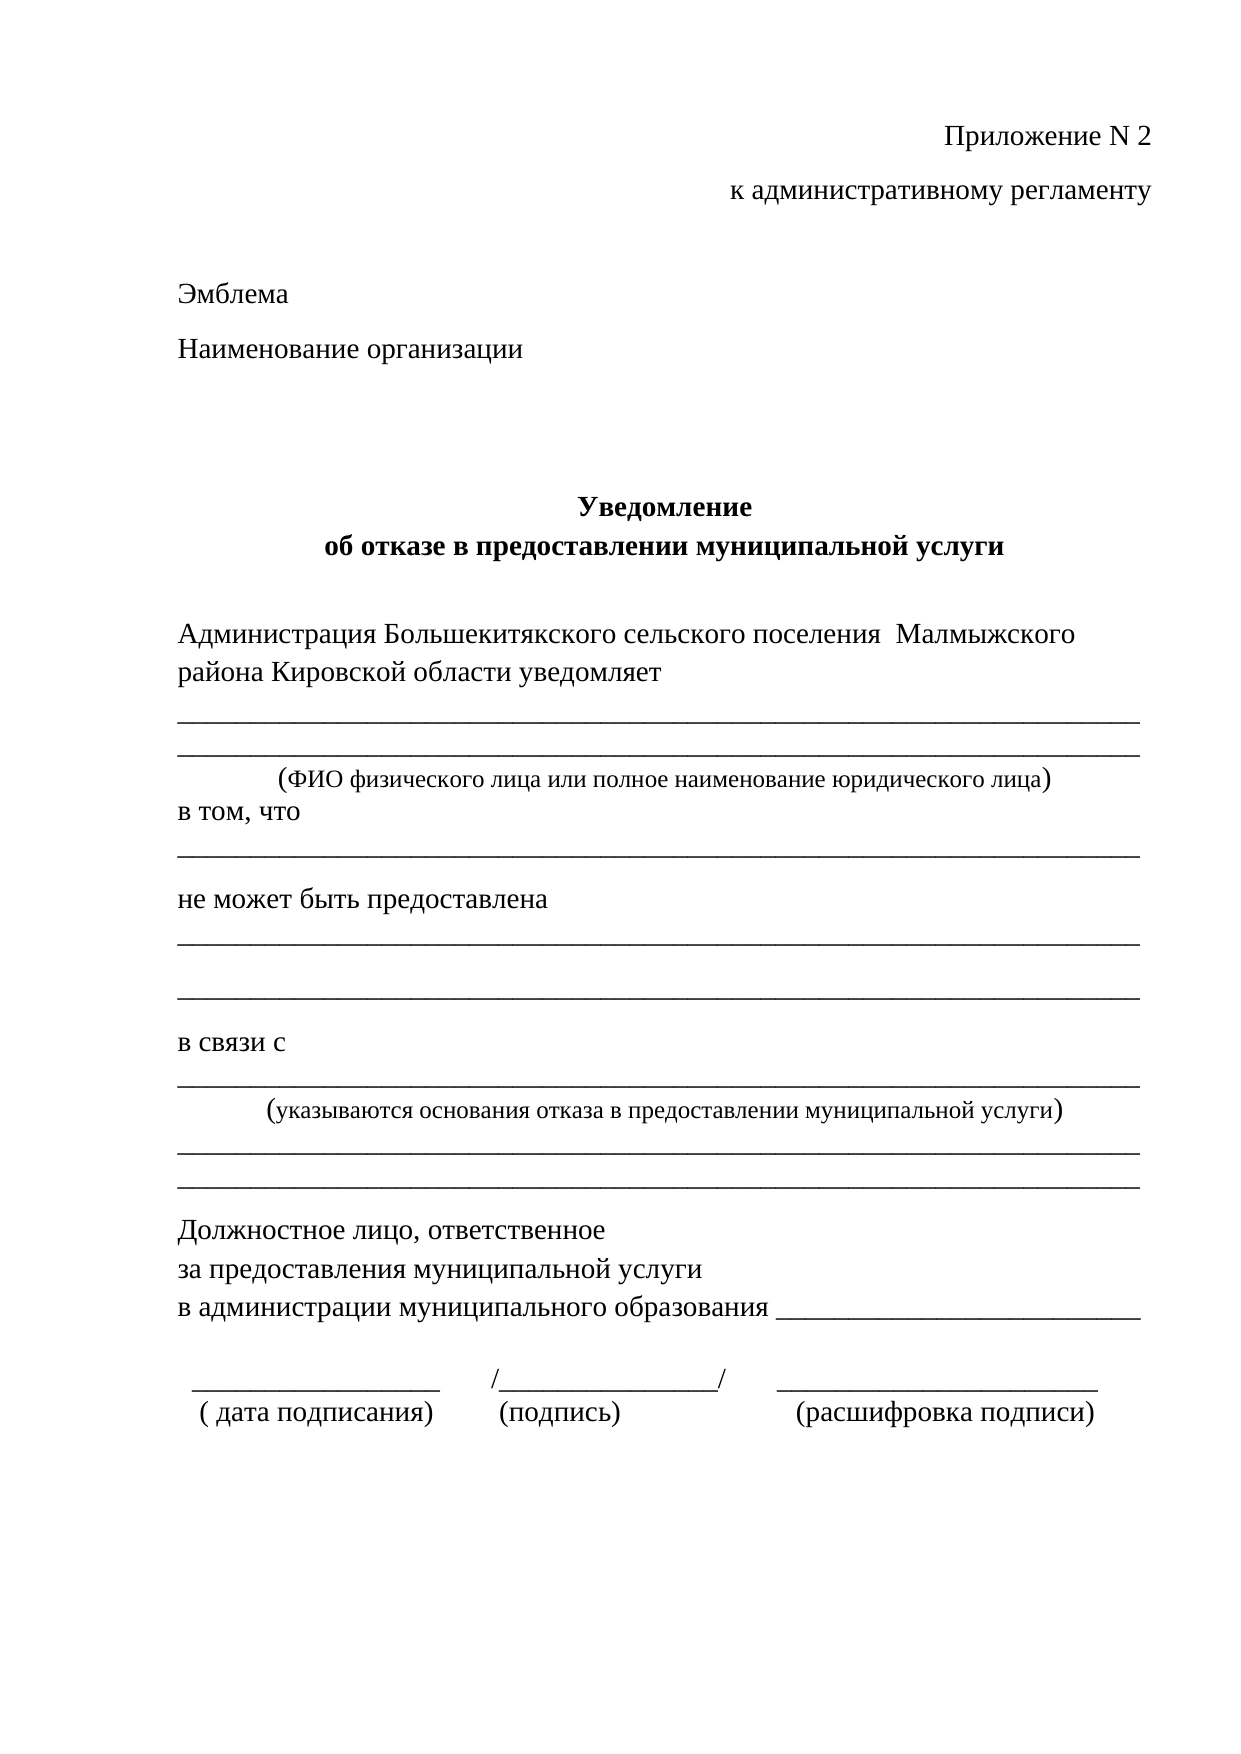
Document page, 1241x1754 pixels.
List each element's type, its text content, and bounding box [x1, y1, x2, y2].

text Должностное лицо, ответственное [177, 1212, 1152, 1246]
text Администрация Большекитякского сельского поселения Малмыжского района Кировской области уведомляет [177, 616, 1152, 688]
text ( дата подписания) (подпись) (расшифровка подписи) [177, 1394, 1152, 1428]
text не может быть предоставлена __________________________________________________________________ [177, 881, 1152, 948]
text к административному регламенту [177, 172, 1152, 206]
text в том, что __________________________________________________________________ [177, 793, 1152, 861]
text Наименование организации [177, 331, 1152, 364]
text ____________________________________________________________________________________________________________________________________ [177, 693, 1152, 760]
text за предоставления муниципальной услуги [177, 1251, 1152, 1284]
text (ФИО физического лица или полное наименование юридического лица) [177, 760, 1152, 793]
text ____________________________________________________________________________________________________________________________________ [177, 1124, 1152, 1191]
text об отказе в предоставлении муниципальной услуги [177, 528, 1152, 561]
text _________________ /_______________/ ______________________ [177, 1361, 1152, 1394]
text (указываются основания отказа в предоставлении муниципальной услуги) [177, 1091, 1152, 1124]
text в связи с __________________________________________________________________ [177, 1024, 1152, 1091]
text Приложение N 2 [177, 118, 1152, 152]
text __________________________________________________________________ [177, 969, 1152, 1003]
text Эмблема [177, 276, 1152, 310]
text в администрации муниципального образования _________________________ [177, 1289, 1152, 1323]
text Уведомление [177, 489, 1152, 523]
